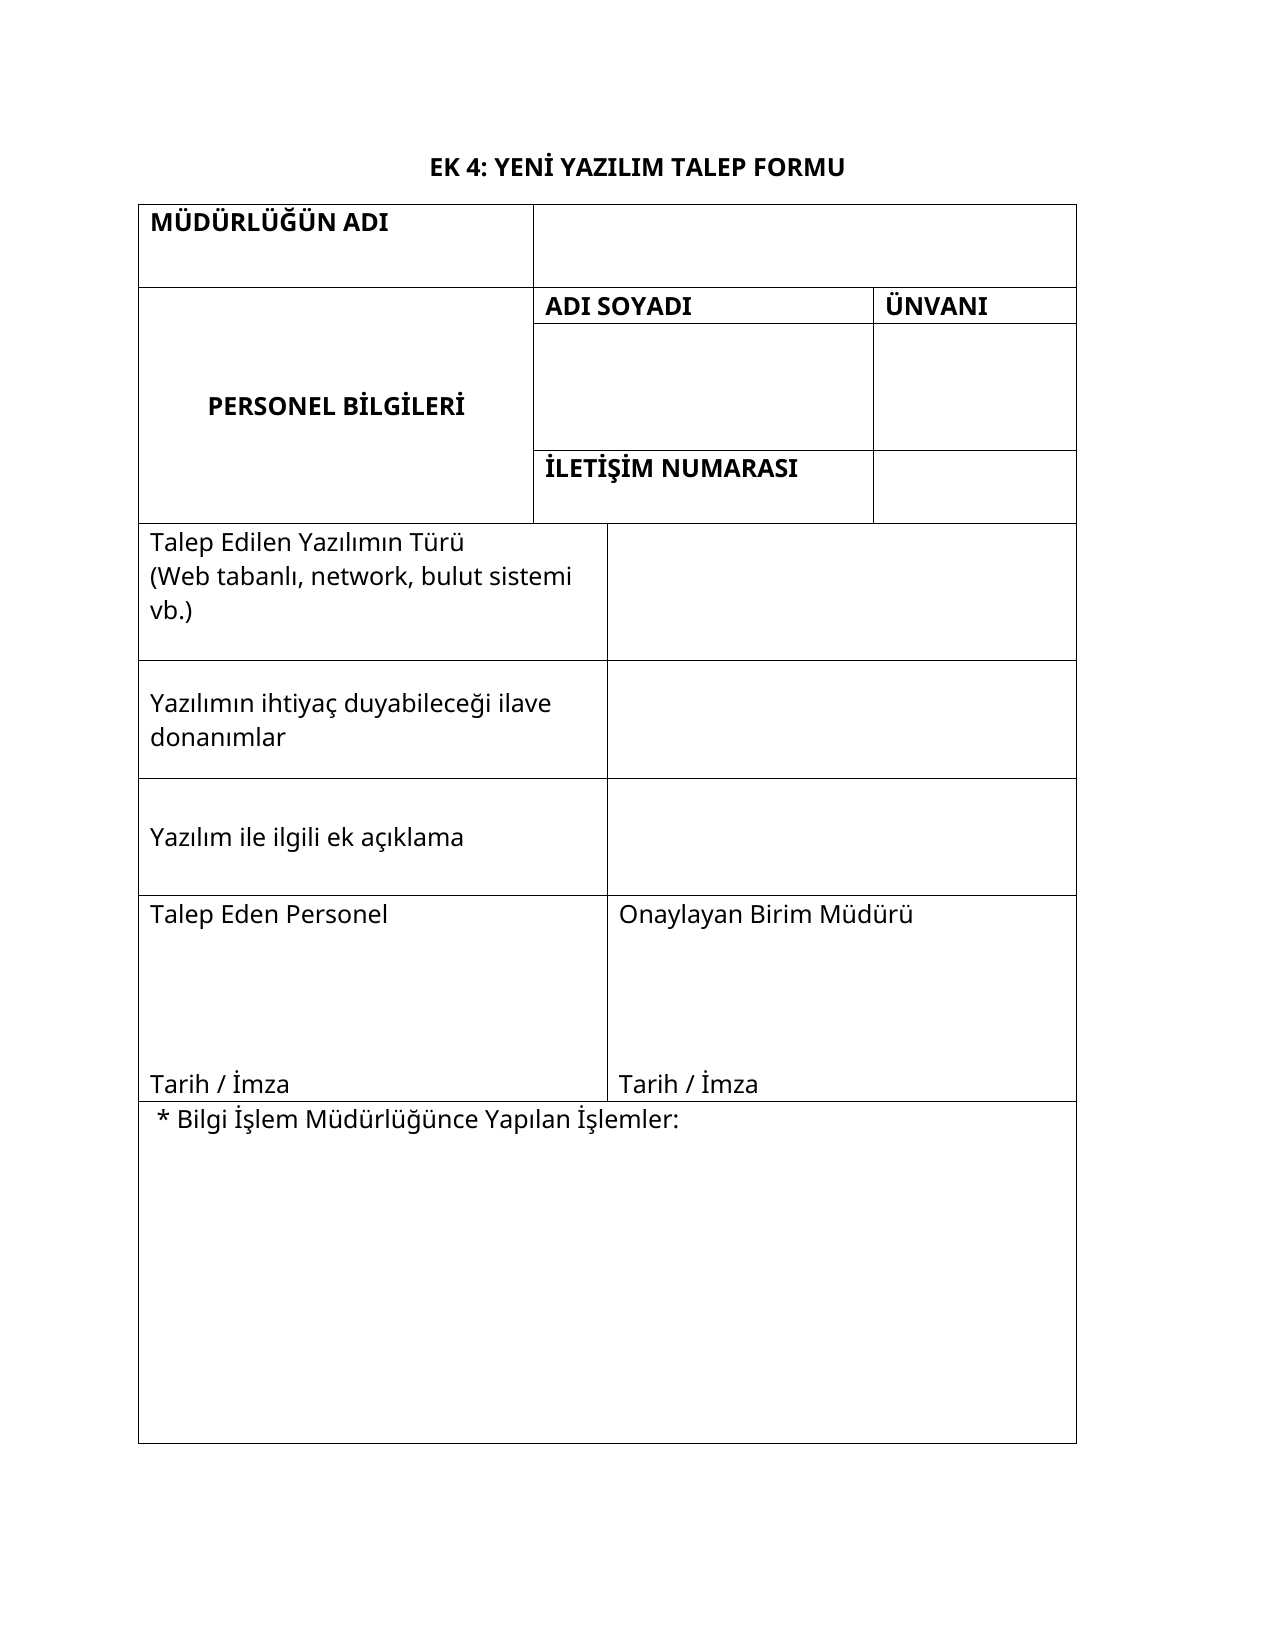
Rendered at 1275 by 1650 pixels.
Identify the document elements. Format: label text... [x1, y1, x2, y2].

table_cell İLETİŞİM NUMARASI [534, 451, 873, 523]
table_cell Yazılım ile ilgili ek açıklama [139, 779, 607, 895]
table_header MÜDÜRLÜĞÜN ADI [139, 205, 533, 287]
table_cell Onaylayan Birim Müdürü Tarih / İmza [608, 896, 1076, 1101]
table_cell PERSONEL BİLGİLERİ [139, 288, 533, 523]
table_cell * Bilgi İşlem Müdürlüğünce Yapılan İşlemler: [139, 1102, 1076, 1442]
table_cell Talep Eden Personel Tarih / İmza [139, 896, 607, 1101]
table_cell ÜNVANI [874, 288, 1076, 322]
text EK 4: YENİ YAZILIM TALEP FORMU [150, 150, 1125, 184]
table_cell ADI SOYADI [534, 288, 873, 322]
table_cell [608, 524, 1076, 660]
table_cell Yazılımın ihtiyaç duyabileceği ilave donanımlar [139, 661, 607, 778]
table_cell [534, 324, 873, 450]
table_cell [608, 661, 1076, 778]
table_cell Talep Edilen Yazılımın Türü (Web tabanlı, network, bulut sistemi vb.) [139, 524, 607, 660]
table_cell [874, 451, 1076, 523]
table_cell [874, 324, 1076, 450]
table_header [534, 205, 1076, 287]
table_cell [608, 779, 1076, 895]
